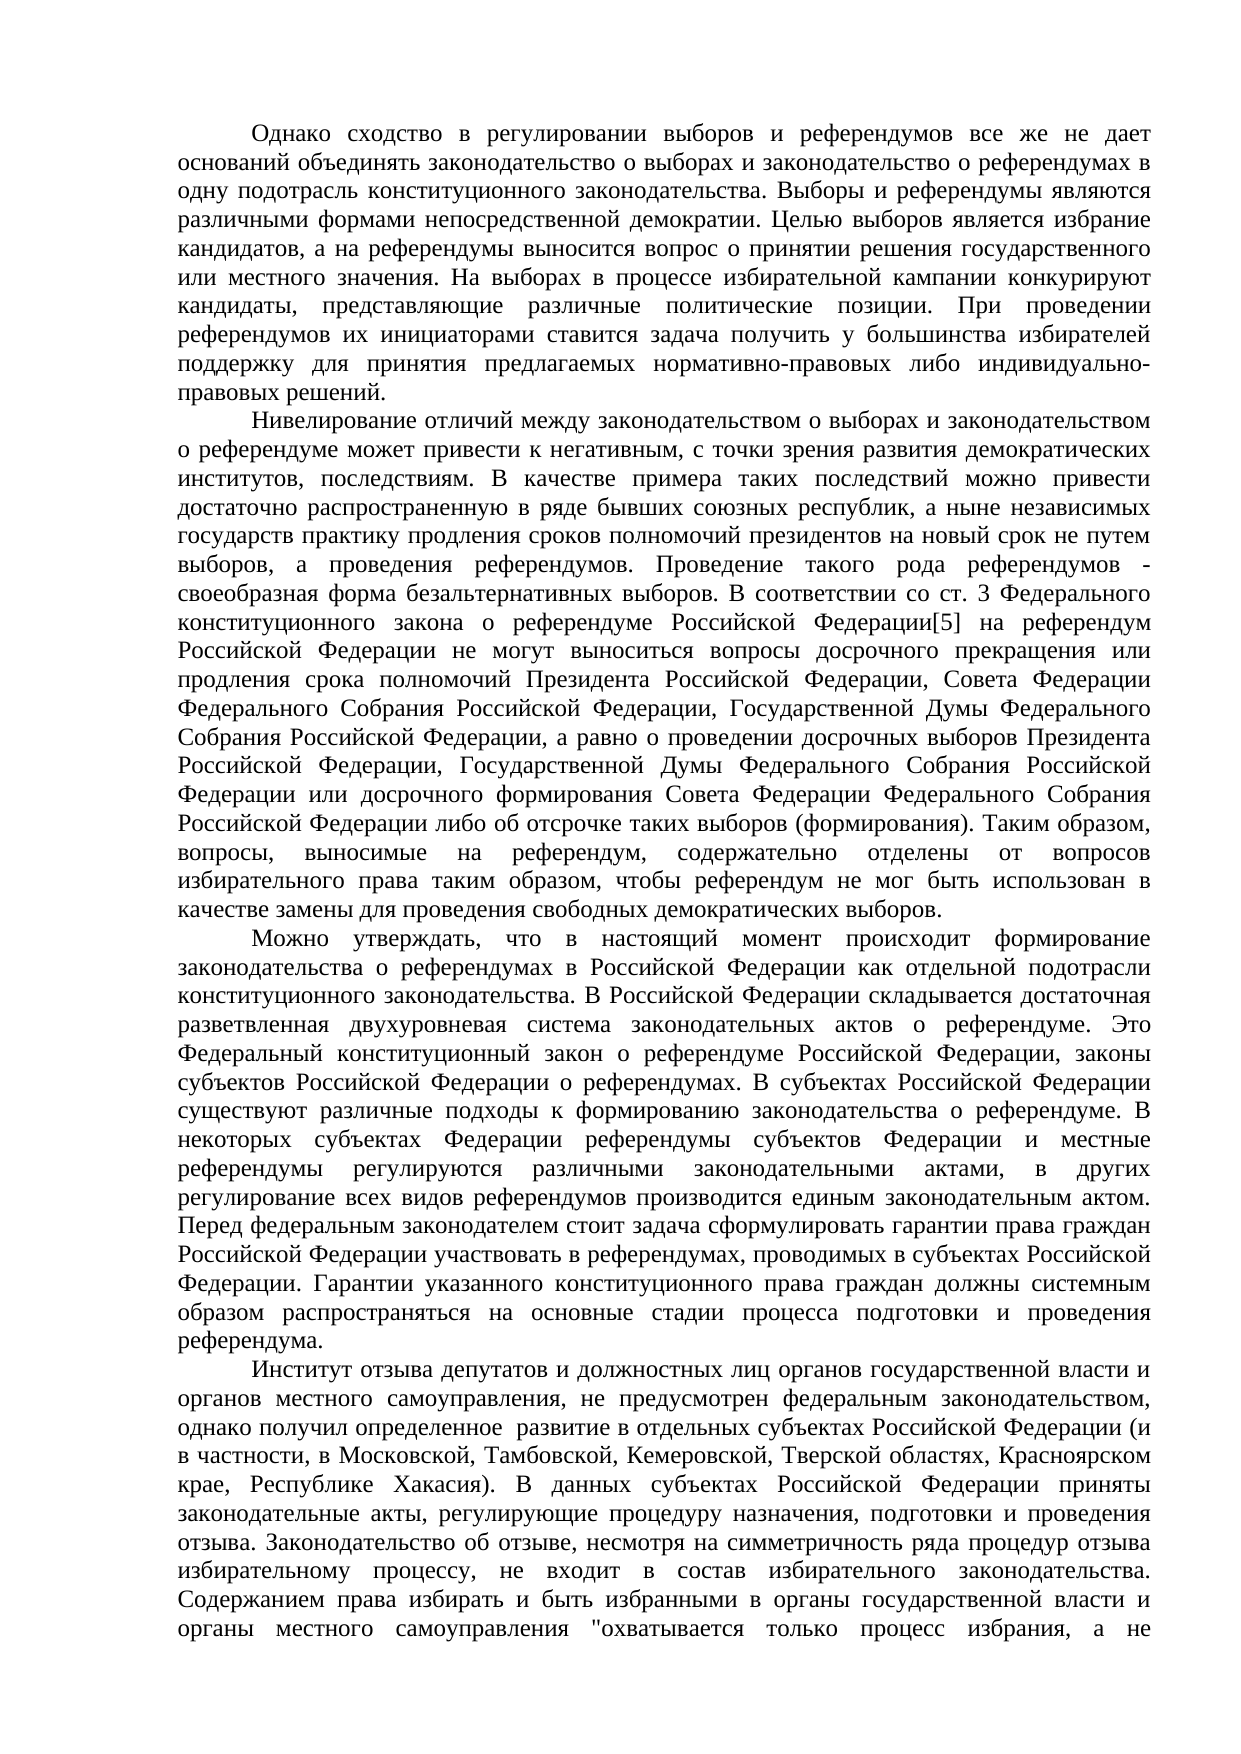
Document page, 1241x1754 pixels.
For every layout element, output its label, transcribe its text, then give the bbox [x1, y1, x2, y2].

text Однако сходство в регулировании выборов и референдумов все же не дает оснований объединять законодательство о выборах и законодательство о референдумах в одну подотрасль конституционного законодательства. Выборы и референдумы являются различными формами непосредственной демократии. Целью выборов является избрание кандидатов, а на референдумы выносится вопрос о принятии решения государственного или местного значения. На выборах в процессе избирательной кампании конкурируют кандидаты, представляющие различные политические позиции. При проведении референдумов их инициаторами ставится задача получить у большинства избирателей поддержку для принятия предлагаемых нормативно-правовых либо индивидуально-правовых решений. [177, 118, 1152, 406]
text Можно утверждать, что в настоящий момент происходит формирование законодательства о референдумах в Российской Федерации как отдельной подотрасли конституционного законодательства. В Российской Федерации складывается достаточная разветвленная двухуровневая система законодательных актов о референдуме. Это Федеральный конституционный закон о референдуме Российской Федерации, законы субъектов Российской Федерации о референдумах. В субъектах Российской Федерации существуют различные подходы к формированию законодательства о референдуме. В некоторых субъектах Федерации референдумы субъектов Федерации и местные референдумы регулируются различными законодательными актами, в других регулирование всех видов референдумов производится единым законодательным актом. Перед федеральным законодателем стоит задача сформулировать гарантии права граждан Российской Федерации участвовать в референдумах, проводимых в субъектах Российской Федерации. Гарантии указанного конституционного права граждан должны системным образом распространяться на основные стадии процесса подготовки и проведения референдума. [177, 923, 1152, 1354]
text Нивелирование отличий между законодательством о выборах и законодательством о референдуме может привести к негативным, с точки зрения развития демократических институтов, последствиям. В качестве примера таких последствий можно привести достаточно распространенную в ряде бывших союзных республик, а ныне независимых государств практику продления сроков полномочий президентов на новый срок не путем выборов, а проведения референдумов. Проведение такого рода референдумов - своеобразная форма безальтернативных выборов. В соответствии со ст. 3 Федерального конституционного закона о референдуме Российской Федерации[5] на референдум Российской Федерации не могут выноситься вопросы досрочного прекращения или продления срока полномочий Президента Российской Федерации, Совета Федерации Федерального Собрания Российской Федерации, Государственной Думы Федерального Собрания Российской Федерации, а равно о проведении досрочных выборов Президента Российской Федерации, Государственной Думы Федерального Собрания Российской Федерации или досрочного формирования Совета Федерации Федерального Собрания Российской Федерации либо об отсрочке таких выборов (формирования). Таким образом, вопросы, выносимые на референдум, содержательно отделены от вопросов избирательного права таким образом, чтобы референдум не мог быть использован в качестве замены для проведения свободных демократических выборов. [177, 406, 1152, 923]
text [177, 1354, 1152, 1642]
